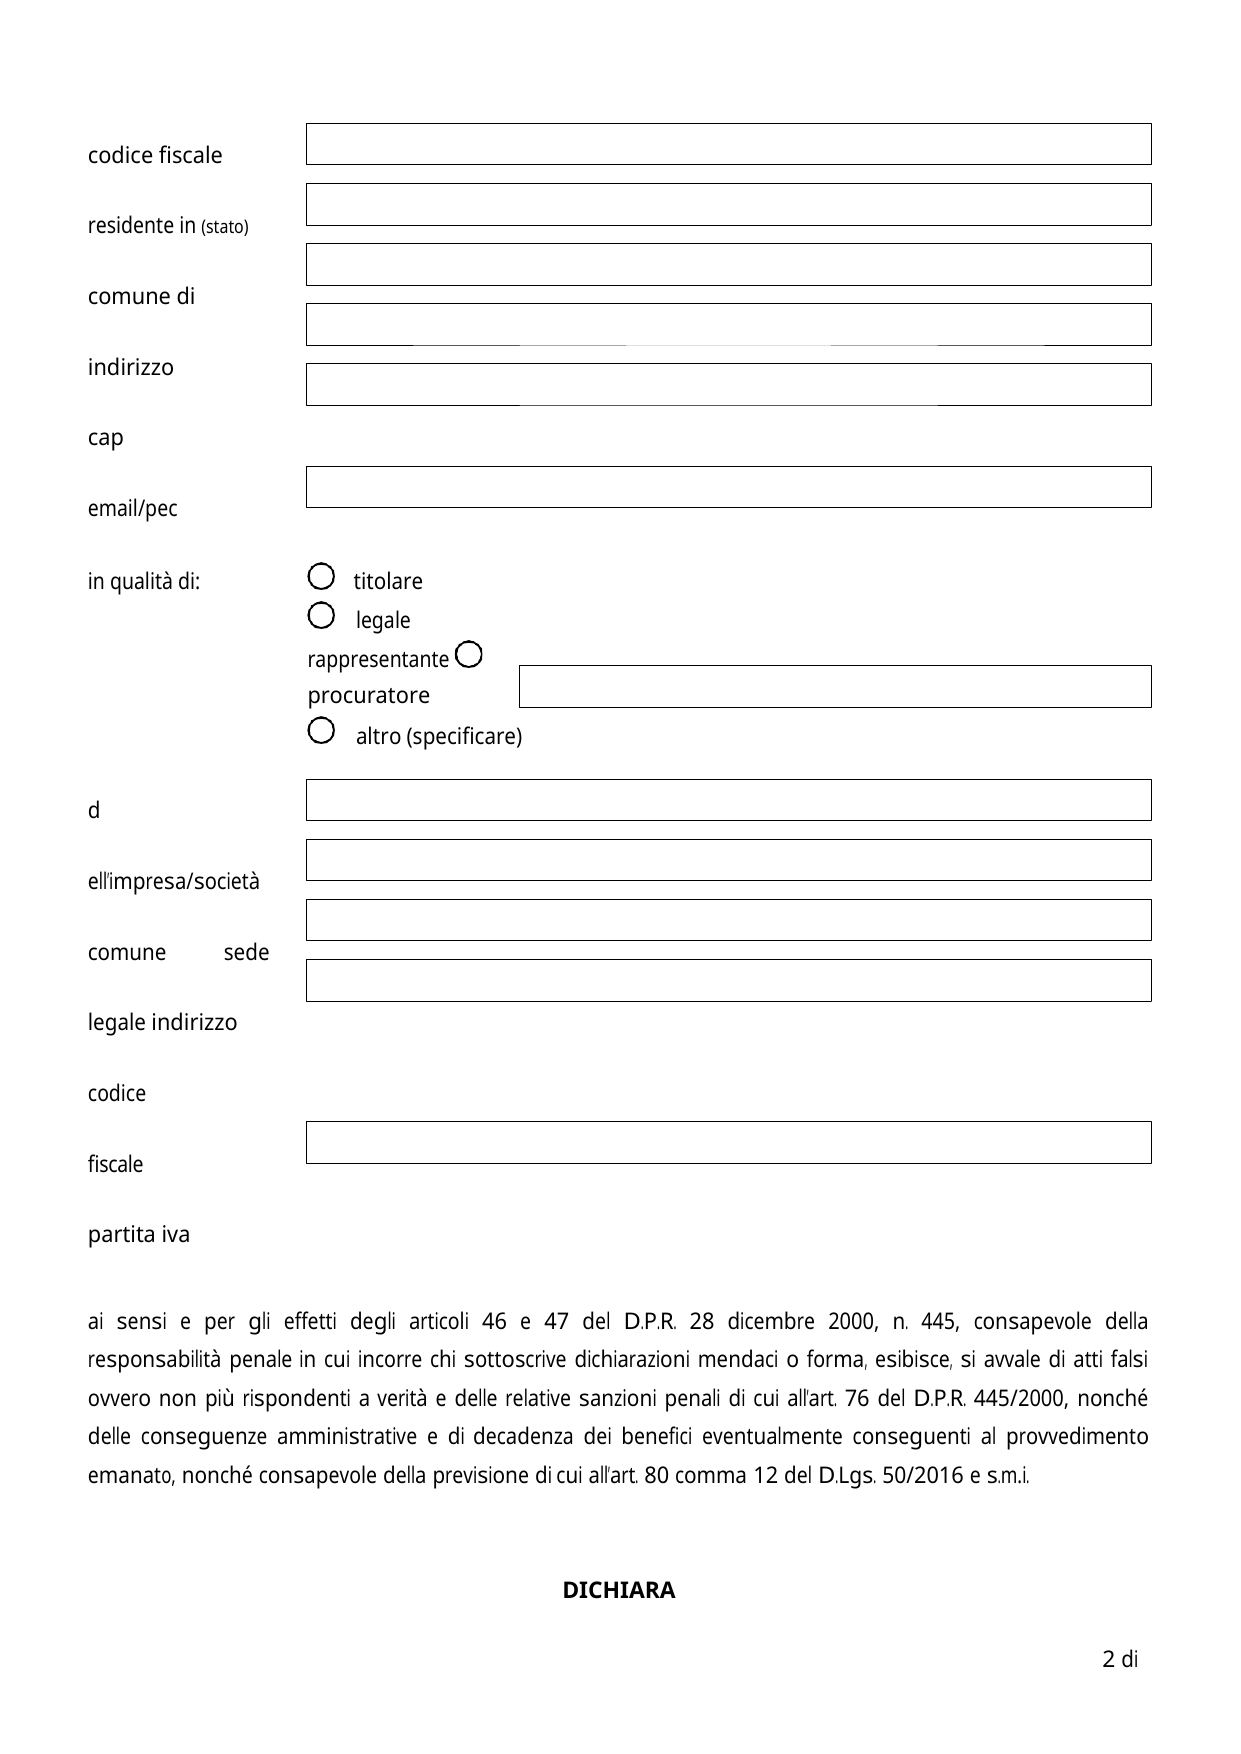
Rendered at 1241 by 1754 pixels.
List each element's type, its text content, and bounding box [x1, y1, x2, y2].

text cap email/pec [88, 421, 179, 523]
text codice fiscale residente in (stato) comune di indirizzo [88, 139, 252, 382]
text in qualità di: titolare [88, 562, 1163, 597]
text dell’impresa/società comune sede legale indirizzo [88, 794, 269, 1037]
text altro (specificare) [307, 716, 1163, 751]
picture [454, 640, 483, 668]
picture [307, 601, 335, 629]
text legale rappresentante procuratore [307, 601, 549, 711]
text codice fiscale partita iva [88, 1077, 206, 1249]
text ai sensi e per gli effetti degli articoli 46 e 47 del D.P.R. 28 dicembre 2000, n. 445, consapevole della responsabilità penale in cui incorre chi sottoscrive dichiarazioni mendaci o forma, esibisce, si avvale di atti falsi ovvero non più rispondenti a verità e delle relative sanzioni penali di cui all’art. 76 del D.P.R. 445/2000, nonché delle conseguenze amministrative e di decadenza dei benefici eventualmente conseguenti al provvedimento emanato, nonché consapevole della previsione di cui all’art. 80 comma 12 del D.Lgs. 50/2016 e s.m.i. [88, 1305, 1149, 1490]
subtitle DICHIARA [310, 1574, 928, 1605]
picture [307, 716, 335, 744]
picture [307, 562, 335, 590]
